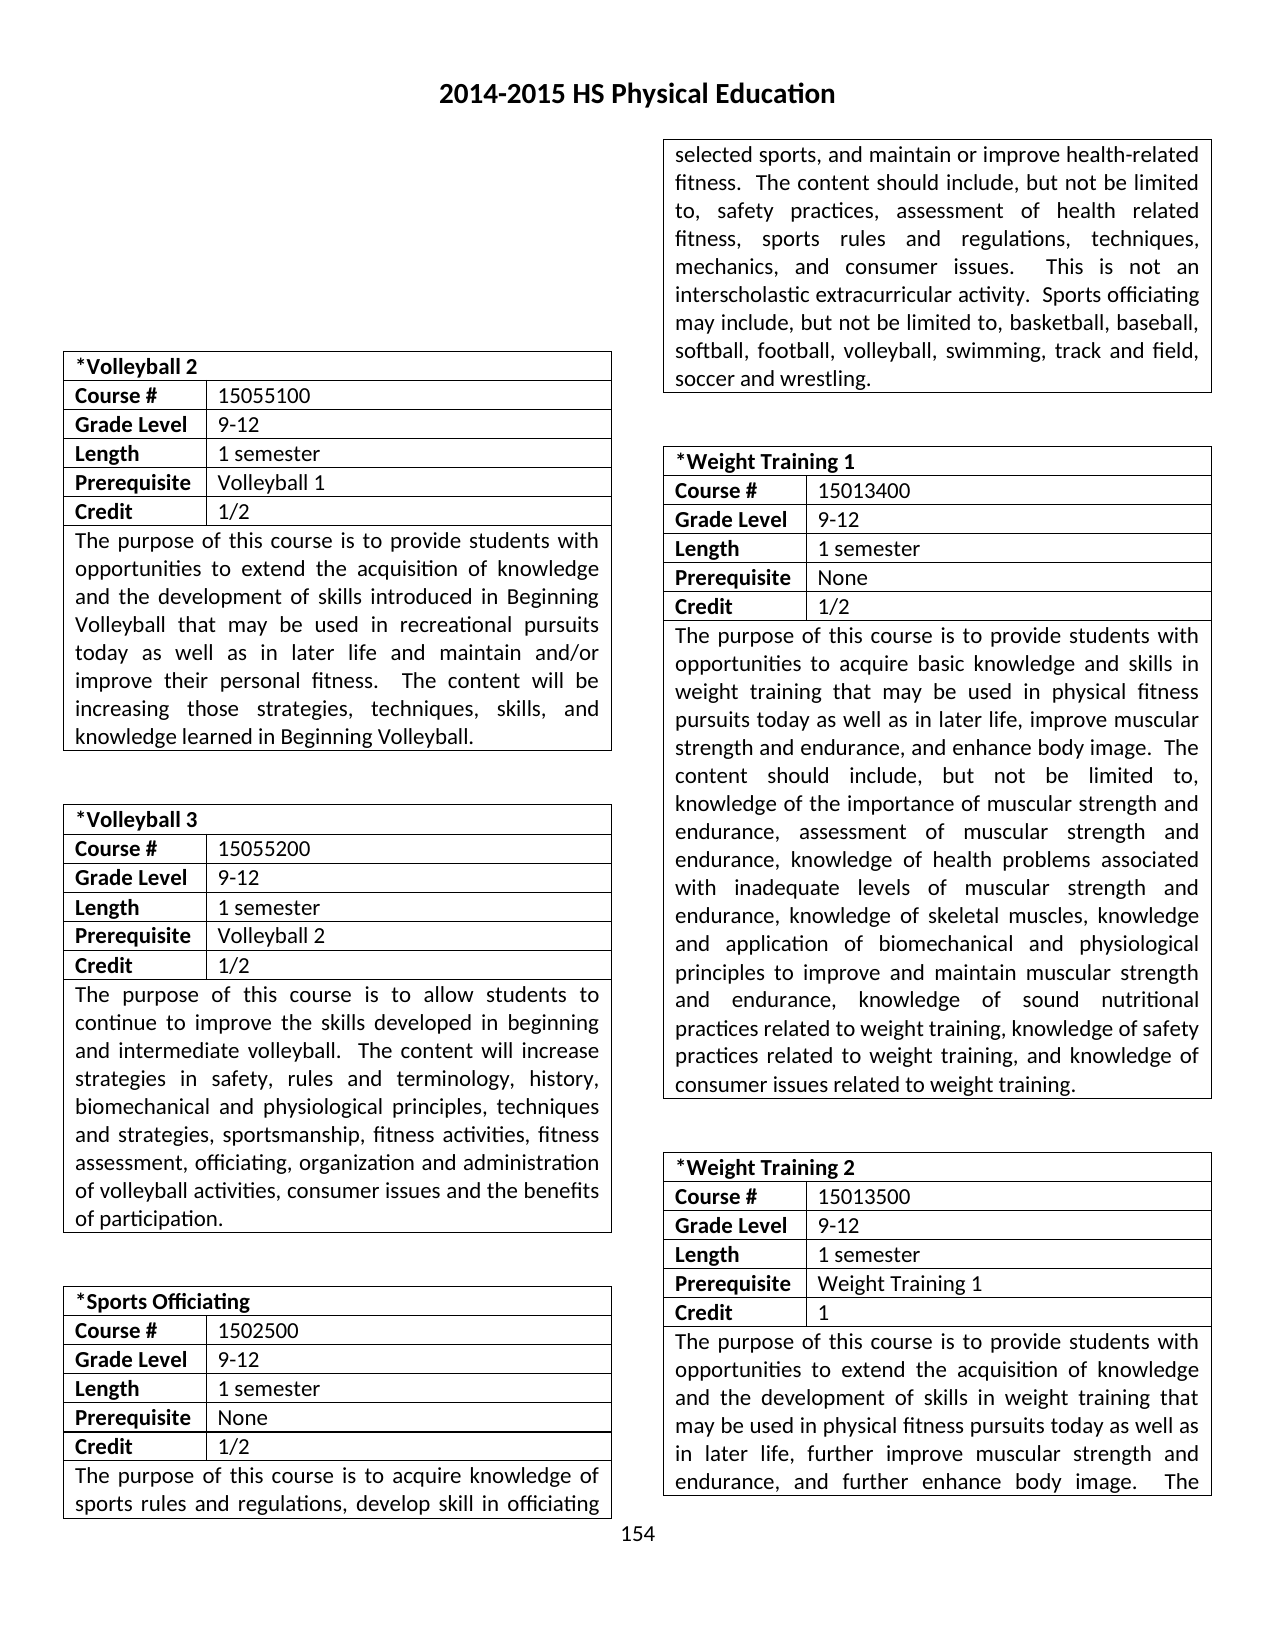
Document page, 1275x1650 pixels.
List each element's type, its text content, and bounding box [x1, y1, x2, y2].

table_cell 9-12 [807, 1211, 1211, 1239]
table_cell The purpose of this course is to provide students with opportunities to acquire basic knowledge and skills in weight training that may be used in physical fitness pursuits today as well as in later life, improve muscular strength and endurance, and enhance body image. The content should include, but not be limited to, knowledge of the importance of muscular strength and endurance, assessment of muscular strength and endurance, knowledge of health problems associated with inadequate levels of muscular strength and endurance, knowledge of skeletal muscles, knowledge and application of biomechanical and physiological principles to improve and maintain muscular strength and endurance, knowledge of sound nutritional practices related to weight training, knowledge of safety practices related to weight training, and knowledge of consumer issues related to weight training. [664, 621, 1211, 1098]
table_cell Course # [64, 381, 206, 409]
table_cell Course # [64, 835, 206, 862]
table_header *Volleyball 2 [64, 352, 611, 380]
table_cell 15013400 [807, 476, 1211, 504]
table_cell Grade Level [664, 1211, 806, 1239]
table_cell Prerequisite [64, 468, 206, 496]
table_cell 15055100 [207, 381, 611, 409]
table_cell Credit [64, 951, 206, 979]
table_cell None [807, 563, 1211, 591]
table_cell 1/2 [207, 1433, 611, 1460]
table_cell None [207, 1403, 611, 1431]
table_cell 9-12 [207, 410, 611, 438]
table_cell 15013500 [807, 1182, 1211, 1210]
table_cell Length [64, 1374, 206, 1402]
table_cell Length [64, 439, 206, 467]
table_cell Grade Level [64, 864, 206, 892]
table_cell Credit [664, 1298, 806, 1326]
table_cell The purpose of this course is to allow students to continue to improve the skills developed in beginning and intermediate volleyball. The content will increase strategies in safety, rules and terminology, history, biomechanical and physiological principles, techniques and strategies, sportsmanship, fitness activities, fitness assessment, officiating, organization and administration of volleyball activities, consumer issues and the benefits of participation. [64, 980, 611, 1232]
table_cell Length [64, 893, 206, 921]
table_cell 9-12 [807, 505, 1211, 533]
table_cell Grade Level [664, 505, 806, 533]
table_cell Course # [664, 476, 806, 504]
table_cell Prerequisite [64, 1403, 206, 1431]
table_cell Length [664, 1240, 806, 1268]
table_cell 9-12 [207, 1345, 611, 1373]
table_cell Weight Training 1 [807, 1269, 1211, 1297]
table_cell Prerequisite [64, 922, 206, 950]
table_cell 1/2 [207, 497, 611, 525]
table_cell Credit [64, 497, 206, 525]
table_cell Prerequisite [664, 563, 806, 591]
table_cell 1 semester [207, 1374, 611, 1402]
table_cell Grade Level [64, 410, 206, 438]
table_cell 1/2 [207, 951, 611, 979]
table_cell Credit [664, 592, 806, 620]
table_cell 1 semester [807, 534, 1211, 562]
table_cell Credit [64, 1433, 206, 1460]
table_cell 1502500 [207, 1316, 611, 1344]
table_cell 1 semester [807, 1240, 1211, 1268]
table_cell Course # [64, 1316, 206, 1344]
table_cell 9-12 [207, 864, 611, 892]
table_cell Volleyball 2 [207, 922, 611, 950]
table_cell Length [664, 534, 806, 562]
table_cell 1/2 [807, 592, 1211, 620]
table_header *Sports Officiating [64, 1287, 611, 1315]
table_header *Weight Training 1 [664, 447, 1211, 475]
table_cell 1 semester [207, 439, 611, 467]
table_header *Weight Training 2 [664, 1153, 1211, 1181]
table_cell 1 [807, 1298, 1211, 1326]
table_cell Course # [664, 1182, 806, 1210]
table_cell The purpose of this course is to provide students with opportunities to extend the acquisition of knowledge and the development of skills introduced in Beginning Volleyball that may be used in recreational pursuits today as well as in later life and maintain and/or improve their personal fitness. The content will be increasing those strategies, techniques, skills, and knowledge learned in Beginning Volleyball. [64, 526, 611, 750]
table_cell 1 semester [207, 893, 611, 921]
table_cell Grade Level [64, 1345, 206, 1373]
table_cell Prerequisite [664, 1269, 806, 1297]
table_header *Volleyball 3 [64, 805, 611, 833]
table_cell 15055200 [207, 835, 611, 862]
table_cell Volleyball 1 [207, 468, 611, 496]
table_cell The purpose of this course is to acquire knowledge of sports rules and regulations, develop skill in officiating selected sports, and maintain or improve health-related fitness. The content should include, but not be limited to, safety practices, assessment of health related fitness, sports rules and regulations, techniques, mechanics, and consumer issues. This is not an interscholastic extracurricular activity. Sports officiating may include, but not be limited to, basketball, baseball, softball, football, volleyball, swimming, track and field, soccer and wrestling. [664, 140, 1211, 392]
